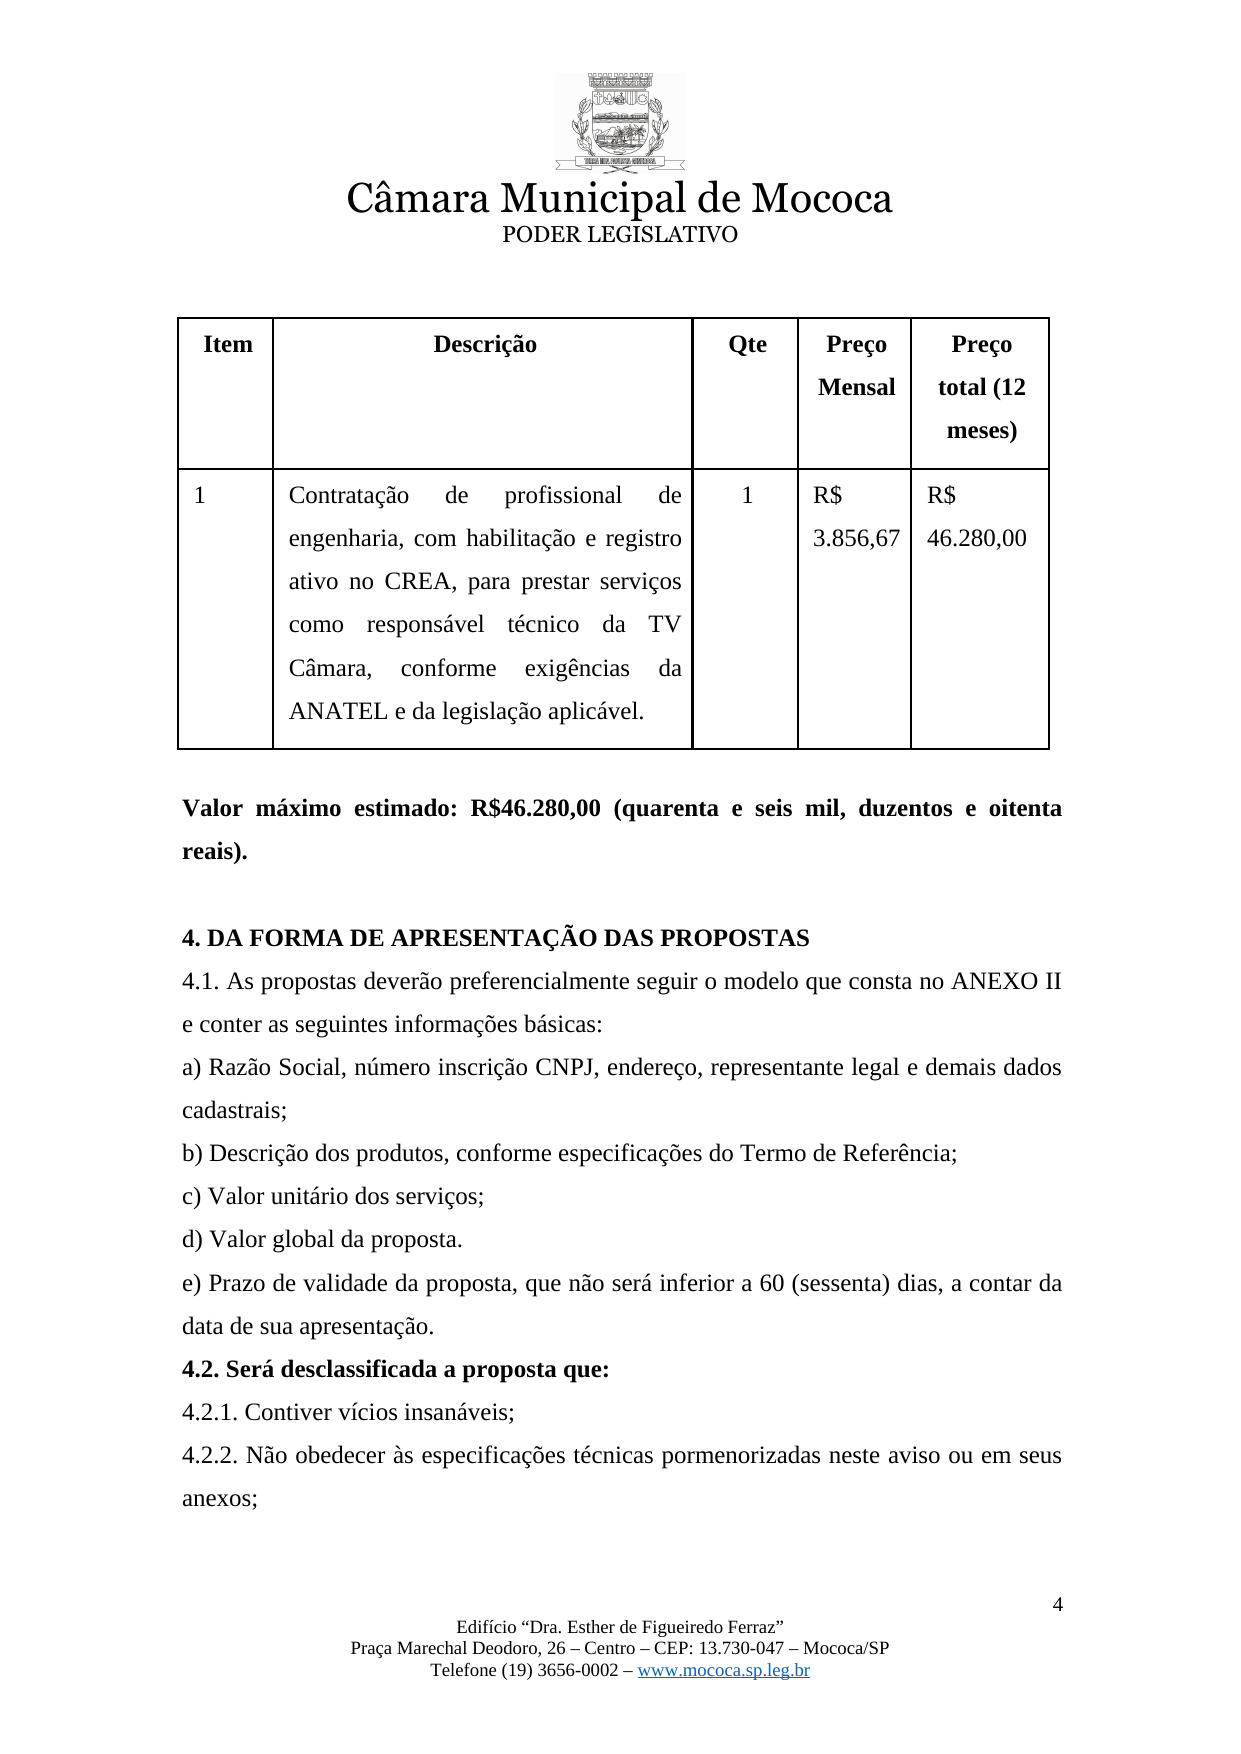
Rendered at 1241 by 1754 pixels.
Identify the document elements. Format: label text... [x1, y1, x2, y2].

text b) Descrição dos produtos, conforme especificações do Termo de Referência; [182, 1138, 1063, 1167]
text a) Razão Social, número inscrição CNPJ, endereço, representante legal e demais dados cadastrais; [182, 1052, 1063, 1124]
text 4.2.2. Não obedecer às especificações técnicas pormenorizadas neste aviso ou em seus anexos; [182, 1440, 1063, 1512]
text 4.1. As propostas deverão preferencialmente seguir o modelo que consta no ANEXO II e conter as seguintes informações básicas: [182, 966, 1063, 1038]
table_header Preço Mensal [799, 319, 910, 468]
text c) Valor unitário dos serviços; [182, 1181, 1063, 1210]
text Valor máximo estimado: R$46.280,00 (quarenta e seis mil, duzentos e oitenta reais). [182, 793, 1063, 865]
text 4. DA FORMA DE APRESENTAÇÃO DAS PROPOSTAS [182, 923, 1063, 951]
table_header Descrição [274, 319, 691, 468]
text 4.2.1. Contiver vícios insanáveis; [182, 1397, 1063, 1426]
table_cell Contratação de profissional de engenharia, com habilitação e registro ativo no CREA, para prestar serviços como responsável técnico da TV Câmara, conforme exigências da ANATEL e da legislação aplicável. [274, 470, 691, 748]
table_cell R$ 46.280,00 [912, 470, 1048, 748]
text e) Prazo de validade da proposta, que não será inferior a 60 (sessenta) dias, a contar da data de sua apresentação. [182, 1268, 1063, 1339]
text 4.2. Será desclassificada a proposta que: [182, 1354, 1063, 1383]
table_cell R$ 3.856,67 [799, 470, 910, 748]
table_header Preço total (12 meses) [912, 319, 1048, 468]
table_cell 1 [694, 470, 797, 748]
table_header Item [179, 319, 272, 468]
table_cell 1 [179, 470, 272, 748]
text d) Valor global da proposta. [182, 1224, 1063, 1253]
picture [555, 73, 685, 174]
table_header Qte [694, 319, 797, 468]
